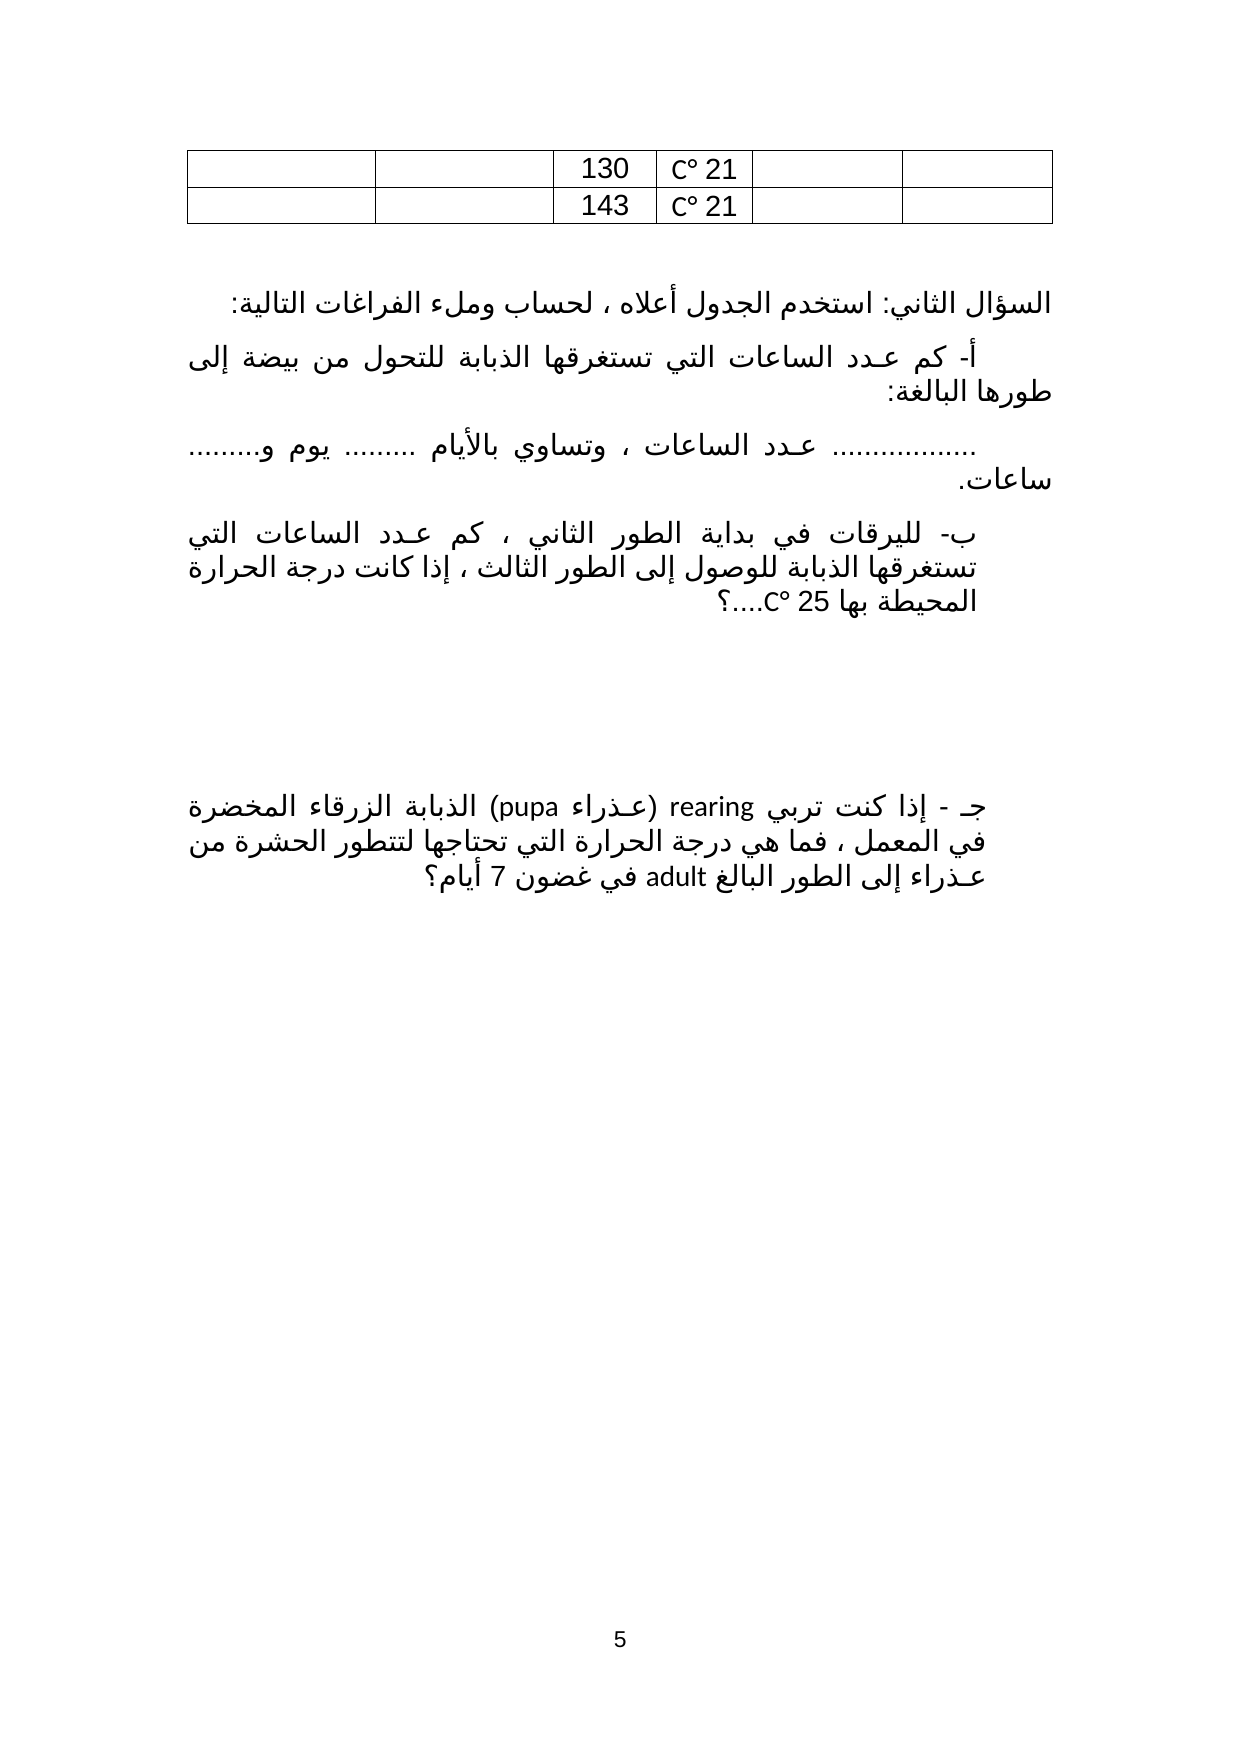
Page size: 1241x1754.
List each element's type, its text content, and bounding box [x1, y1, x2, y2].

text جـ - إذا كنت تربي rearing (عـذراء pupa) الذبابة الزرقاء المخضرة في المعمل ، فما هي درجة الحرارة التي تحتاجها لتتطور الحشرة من عـذراء إلى الطور البالغ adult في غضون 7 أيام؟ [187, 788, 987, 893]
table_cell 21 °C [657, 151, 752, 187]
table_cell [903, 188, 1052, 223]
table_cell [376, 188, 553, 223]
text أ- كم عـدد الساعات التي تستغرقها الذبابة للتحول من بيضة إلى طورها البالغة: [187, 341, 1053, 408]
table_cell 130 [554, 151, 656, 187]
table_cell [188, 151, 375, 187]
table_cell [753, 188, 902, 223]
table_cell [188, 188, 375, 223]
table_cell [753, 151, 902, 187]
table_cell 143 [554, 188, 656, 223]
table_cell 21 °C [657, 188, 752, 223]
table_cell [903, 151, 1052, 187]
text .................. عـدد الساعات ، وتساوي بالأيام ......... يوم و......... ساعات. [187, 428, 1053, 496]
text ب- لليرقات في بداية الطور الثاني ، كم عـدد الساعات التي تستغرقها الذبابة للوصول إلى الطور الثالث ، إذا كانت درجة الحرارة المحيطة بها 25 °C....؟ [187, 516, 978, 619]
text السؤال الثاني: استخدم الجدول أعلاه ، لحساب وملء الفراغات التالية: [187, 286, 1053, 320]
table_cell [376, 151, 553, 187]
